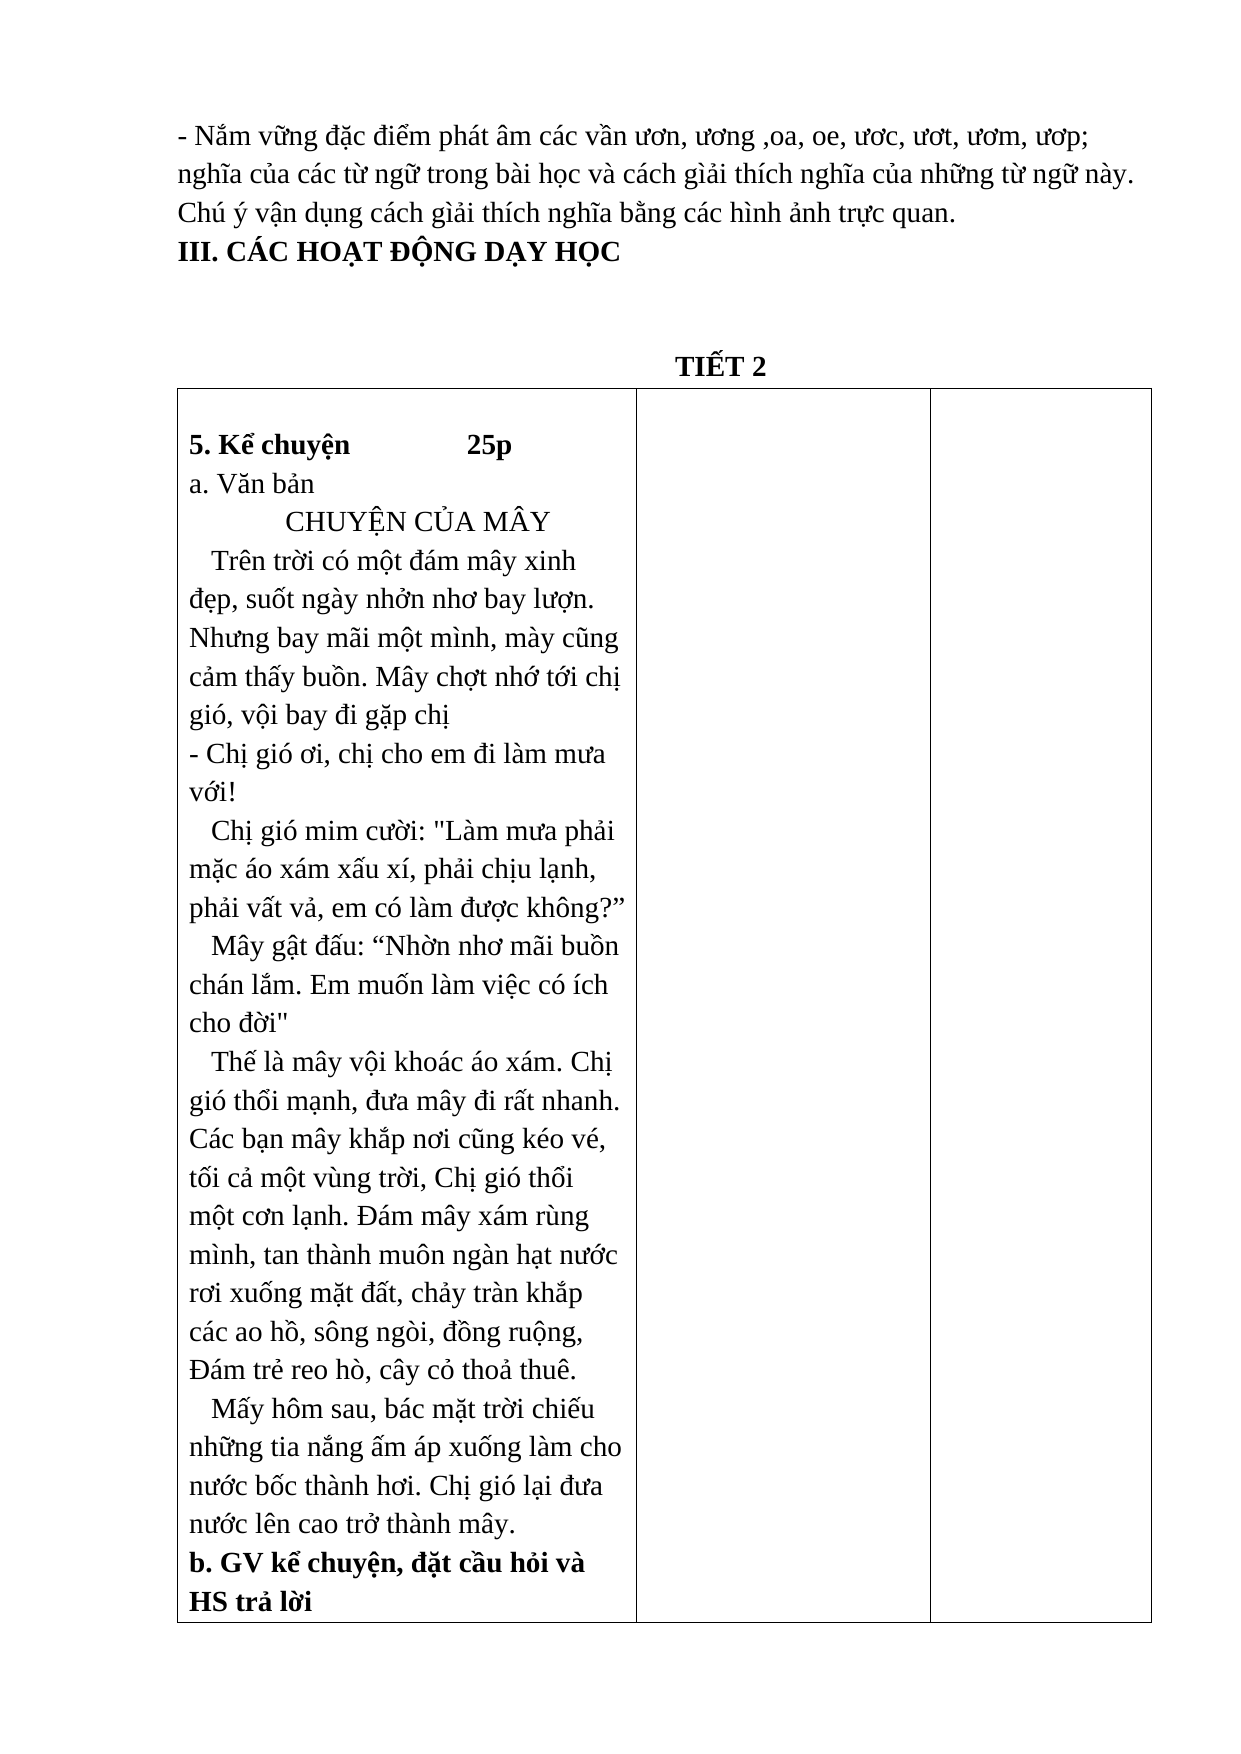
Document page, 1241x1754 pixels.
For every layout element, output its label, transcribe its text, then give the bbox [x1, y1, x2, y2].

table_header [931, 389, 1151, 1622]
text - Nắm vững đặc điểm phát âm các vần ươn, ương ,oa, oe, ươc, ươt, ươm, ươp; nghĩa của các từ ngữ trong bài học và cách gìải thích nghĩa của những từ ngữ này. Chú ý vận dụng cách gìải thích nghĩa bằng các hình ảnh trực quan. [177, 118, 1152, 229]
list TIẾT 2 [290, 349, 1152, 383]
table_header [178, 389, 636, 1622]
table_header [637, 389, 930, 1622]
text III. CÁC HOẠT ĐỘNG DẠY HỌC [177, 234, 1152, 267]
